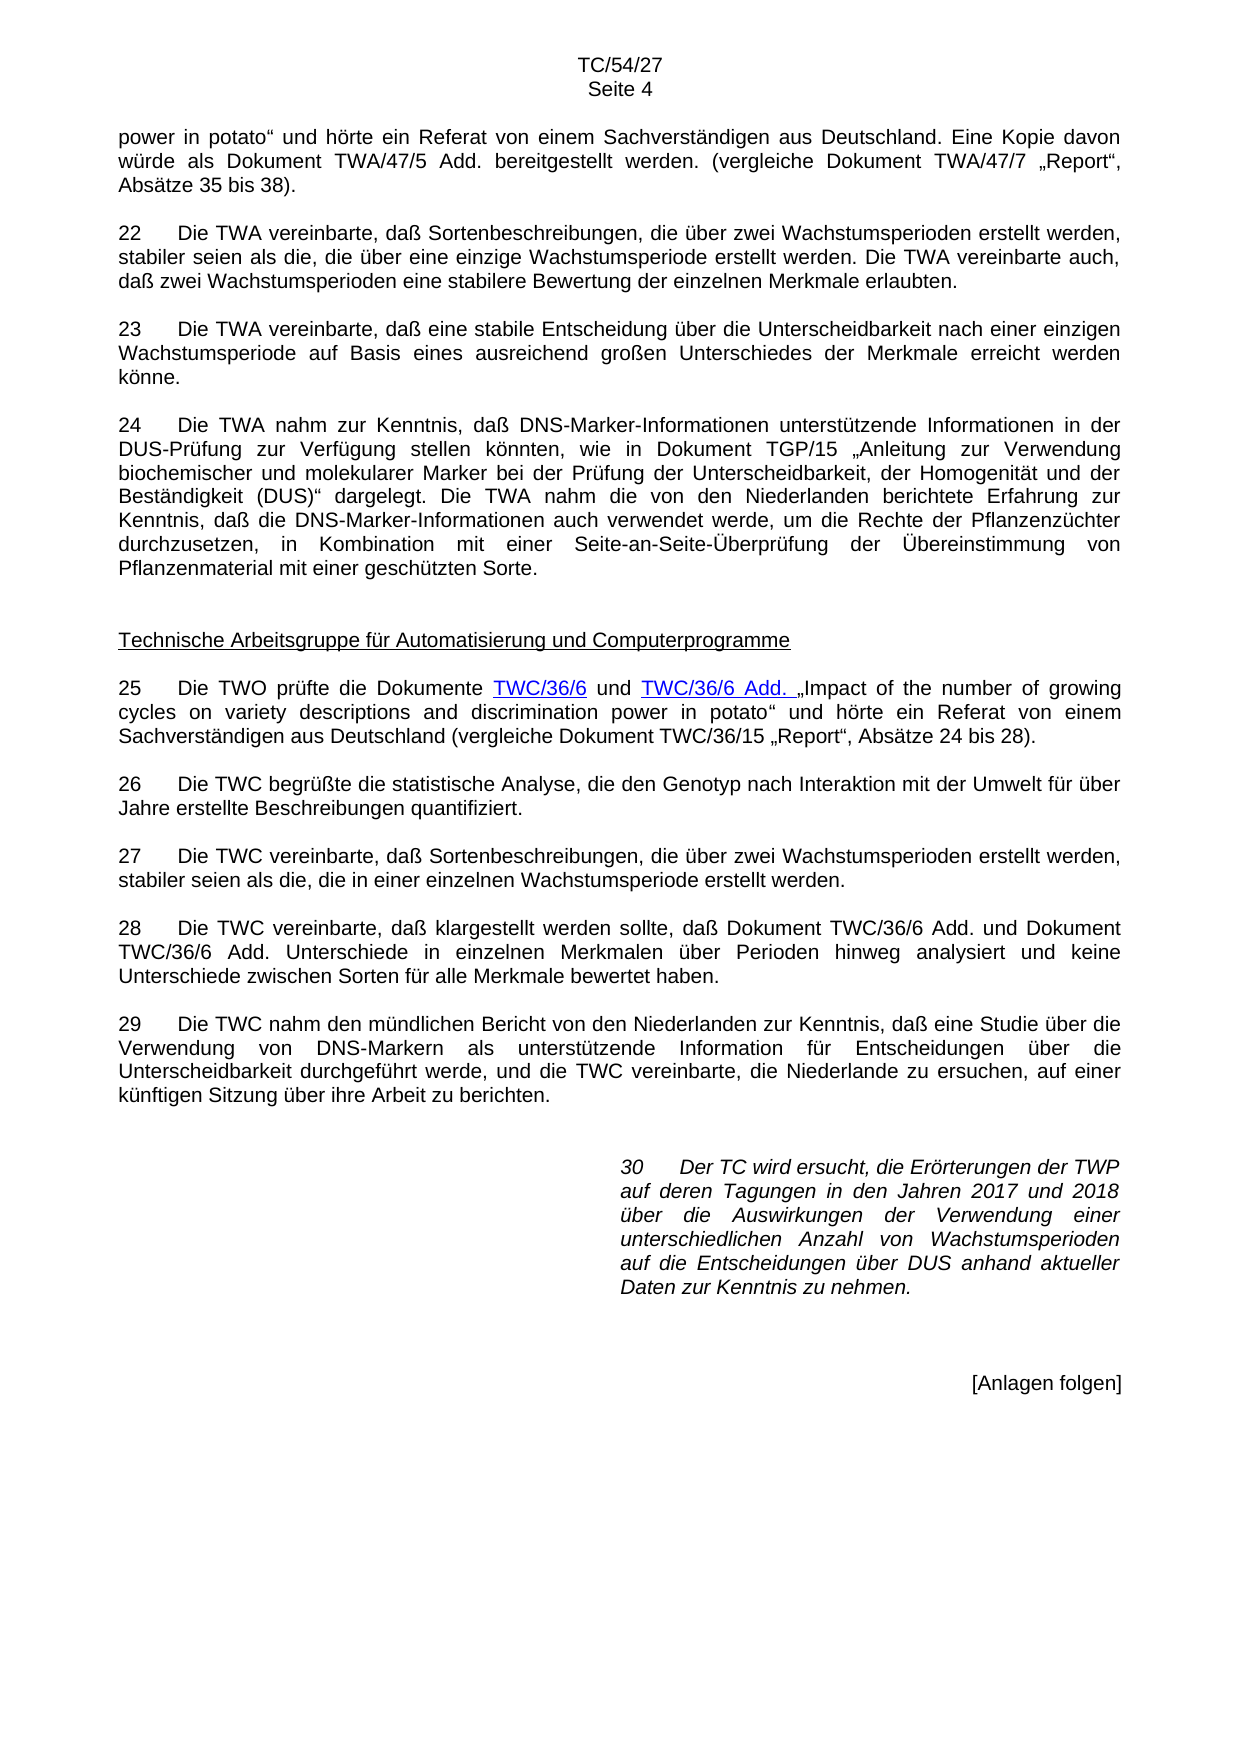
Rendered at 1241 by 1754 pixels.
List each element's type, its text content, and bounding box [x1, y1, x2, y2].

text Der TC wird ersucht, die Erörterungen der TWP auf deren Tagungen in den Jahren 2017 und 2018 über die Auswirkungen der Verwendung einer unterschiedlichen Anzahl von Wachstumsperioden auf die Entscheidungen über DUS anhand aktueller Daten zur Kenntnis zu nehmen. [620, 1155, 1122, 1299]
text Die TWC vereinbarte, daß Sortenbeschreibungen, die über zwei Wachstumsperioden erstellt werden, stabiler seien als die, die in einer einzelnen Wachstumsperiode erstellt werden. [118, 844, 1122, 892]
text Die TWC begrüßte die statistische Analyse, die den Genotyp nach Interaktion mit der Umwelt für über Jahre erstellte Beschreibungen quantifiziert. [118, 772, 1122, 820]
text Die TWA vereinbarte, daß Sortenbeschreibungen, die über zwei Wachstumsperioden erstellt werden, stabiler seien als die, die über eine einzige Wachstumsperiode erstellt werden. Die TWA vereinbarte auch, daß zwei Wachstumsperioden eine stabilere Bewertung der einzelnen Merkmale erlaubten. [118, 221, 1122, 293]
text Die TWC nahm den mündlichen Bericht von den Niederlanden zur Kenntnis, daß eine Studie über die Verwendung von DNS-Markern als unterstützende Information für Entscheidungen über die Unterscheidbarkeit durchgeführt werde, und die TWC vereinbarte, die Niederlande zu ersuchen, auf einer künftigen Sitzung über ihre Arbeit zu berichten. [118, 1011, 1122, 1107]
text [Anlagen folgen] [118, 1371, 1122, 1395]
text Die TWA vereinbarte, daß eine stabile Entscheidung über die Unterscheidbarkeit nach einer einzigen Wachstumsperiode auf Basis eines ausreichend großen Unterschiedes der Merkmale erreicht werden könne. [118, 317, 1122, 388]
text Die TWO prüfte die Dokumente TWC/36/6 und TWC/36/6 Add. „Impact of the number of growing cycles on variety descriptions and discrimination power in potato“ und hörte ein Referat von einem Sachverständigen aus Deutschland (vergleiche Dokument TWC/36/15 „Report“, Absätze 24 bis 28). [118, 676, 1122, 748]
text Die TWA nahm zur Kenntnis, daß DNS-Marker-Informationen unterstützende Informationen in der DUS-Prüfung zur Verfügung stellen könnten, wie in Dokument TGP/15 „Anleitung zur Verwendung biochemischer und molekularer Marker bei der Prüfung der Unterscheidbarkeit, der Homogenität und der Beständigkeit (DUS)“ dargelegt. Die TWA nahm die von den Niederlanden berichtete Erfahrung zur Kenntnis, daß die DNS-Marker-Informationen auch verwendet werde, um die Rechte der Pflanzenzüchter durchzusetzen, in Kombination mit einer Seite-an-Seite-Überprüfung der Übereinstimmung von Pflanzenmaterial mit einer geschützten Sorte. [118, 412, 1122, 580]
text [118, 125, 1122, 197]
text Die TWC vereinbarte, daß klargestellt werden sollte, daß Dokument TWC/36/6 Add. und Dokument TWC/36/6 Add. Unterschiede in einzelnen Merkmalen über Perioden hinweg analysiert und keine Unterschiede zwischen Sorten für alle Merkmale bewertet haben. [118, 916, 1122, 987]
subtitle Technische Arbeitsgruppe für Automatisierung und Computerprogramme [118, 628, 1122, 652]
